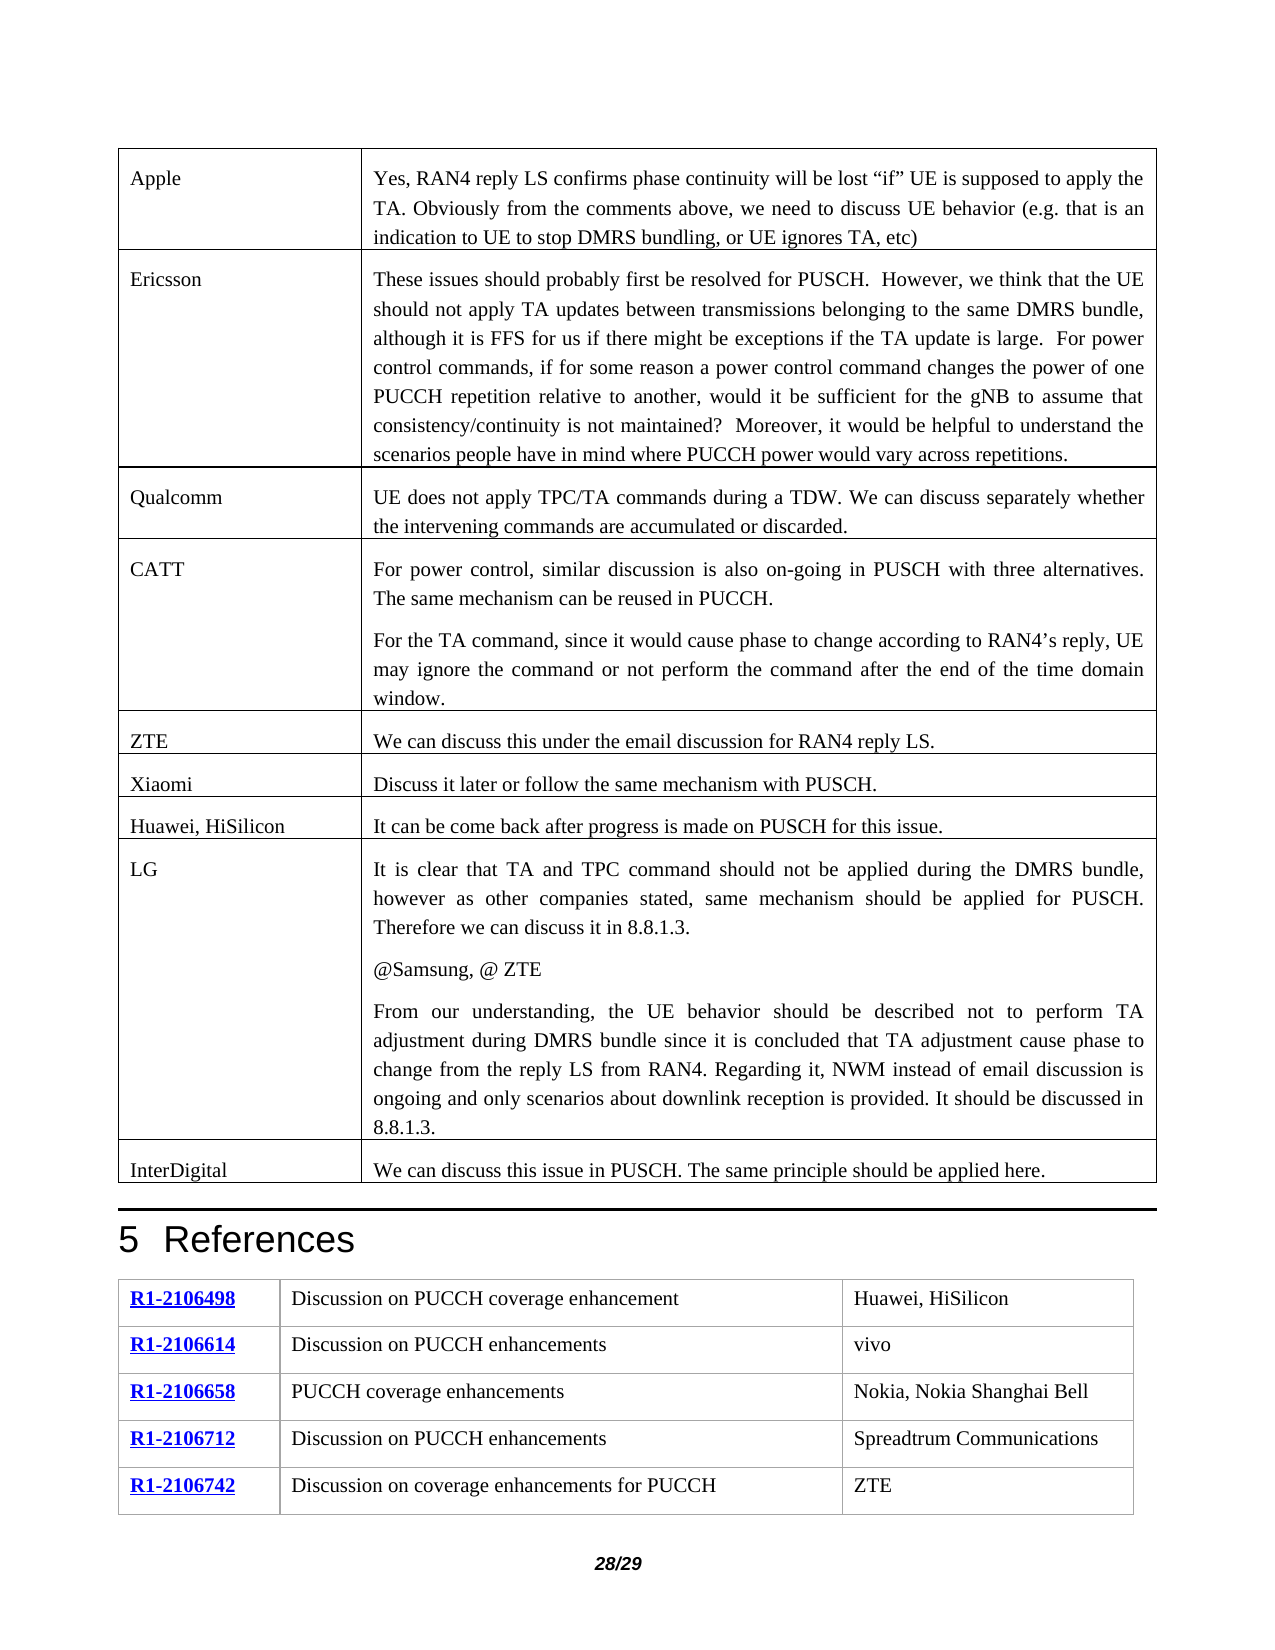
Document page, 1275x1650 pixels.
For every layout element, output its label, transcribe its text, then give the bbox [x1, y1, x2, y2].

table_cell InterDigital [119, 1140, 361, 1182]
table_cell Discuss it later or follow the same mechanism with PUSCH. [362, 754, 1156, 796]
table_cell Yes, RAN4 reply LS confirms phase continuity will be lost “if” UE is supposed to apply the TA. Obviously from the comments above, we need to discuss UE behavior (e.g. that is an indication to UE to stop DMRS bundling, or UE ignores TA, etc) [362, 149, 1156, 249]
table_cell LG [119, 839, 361, 1139]
table_header Discussion on PUCCH coverage enhancement [281, 1280, 842, 1326]
table_cell vivo [843, 1327, 1133, 1373]
table_cell It can be come back after progress is made on PUSCH for this issue. [362, 797, 1156, 838]
table_cell CATT [119, 539, 361, 710]
table_cell We can discuss this under the email discussion for RAN4 reply LS. [362, 711, 1156, 753]
table_cell Discussion on PUCCH enhancements [281, 1327, 842, 1373]
table_cell For power control, similar discussion is also on-going in PUSCH with three alternatives. The same mechanism can be reused in PUCCH. For the TA command, since it would cause phase to change according to RAN4’s reply, UE may ignore the command or not perform the command after the end of the time domain window. [362, 539, 1156, 710]
table_header Huawei, HiSilicon [843, 1280, 1133, 1326]
table_cell Discussion on coverage enhancements for PUCCH [281, 1468, 842, 1514]
table_cell Xiaomi [119, 754, 361, 796]
table_cell We can discuss this issue in PUSCH. The same principle should be applied here. [362, 1140, 1156, 1182]
table_cell R1-2106712 [119, 1421, 279, 1467]
subtitle References [118, 1211, 1157, 1261]
table_cell ZTE [843, 1468, 1133, 1514]
table_cell Spreadtrum Communications [843, 1421, 1133, 1467]
table_cell R1-2106742 [119, 1468, 279, 1514]
table_cell R1-2106658 [119, 1374, 279, 1420]
table_cell It is clear that TA and TPC command should not be applied during the DMRS bundle, however as other companies stated, same mechanism should be applied for PUSCH. Therefore we can discuss it in 8.8.1.3. @Samsung, @ ZTE From our understanding, the UE behavior should be described not to perform TA adjustment during DMRS bundle since it is concluded that TA adjustment cause phase to change from the reply LS from RAN4. Regarding it, NWM instead of email discussion is ongoing and only scenarios about downlink reception is provided. It should be discussed in 8.8.1.3. [362, 839, 1156, 1139]
table_cell ZTE [119, 711, 361, 753]
table_header R1-2106498 [119, 1280, 279, 1326]
table_cell Huawei, HiSilicon [119, 797, 361, 838]
table_cell These issues should probably first be resolved for PUSCH. However, we think that the UE should not apply TA updates between transmissions belonging to the same DMRS bundle, although it is FFS for us if there might be exceptions if the TA update is large. For power control commands, if for some reason a power control command changes the power of one PUCCH repetition relative to another, would it be sufficient for the gNB to assume that consistency/continuity is not maintained? Moreover, it would be helpful to understand the scenarios people have in mind where PUCCH power would vary across repetitions. [362, 250, 1156, 466]
table_cell Ericsson [119, 250, 361, 466]
table_cell PUCCH coverage enhancements [281, 1374, 842, 1420]
table_cell Qualcomm [119, 468, 361, 538]
table_cell Discussion on PUCCH enhancements [281, 1421, 842, 1467]
table_cell UE does not apply TPC/TA commands during a TDW. We can discuss separately whether the intervening commands are accumulated or discarded. [362, 468, 1156, 538]
table_cell Nokia, Nokia Shanghai Bell [843, 1374, 1133, 1420]
table_cell R1-2106614 [119, 1327, 279, 1373]
table_cell Apple [119, 149, 361, 249]
